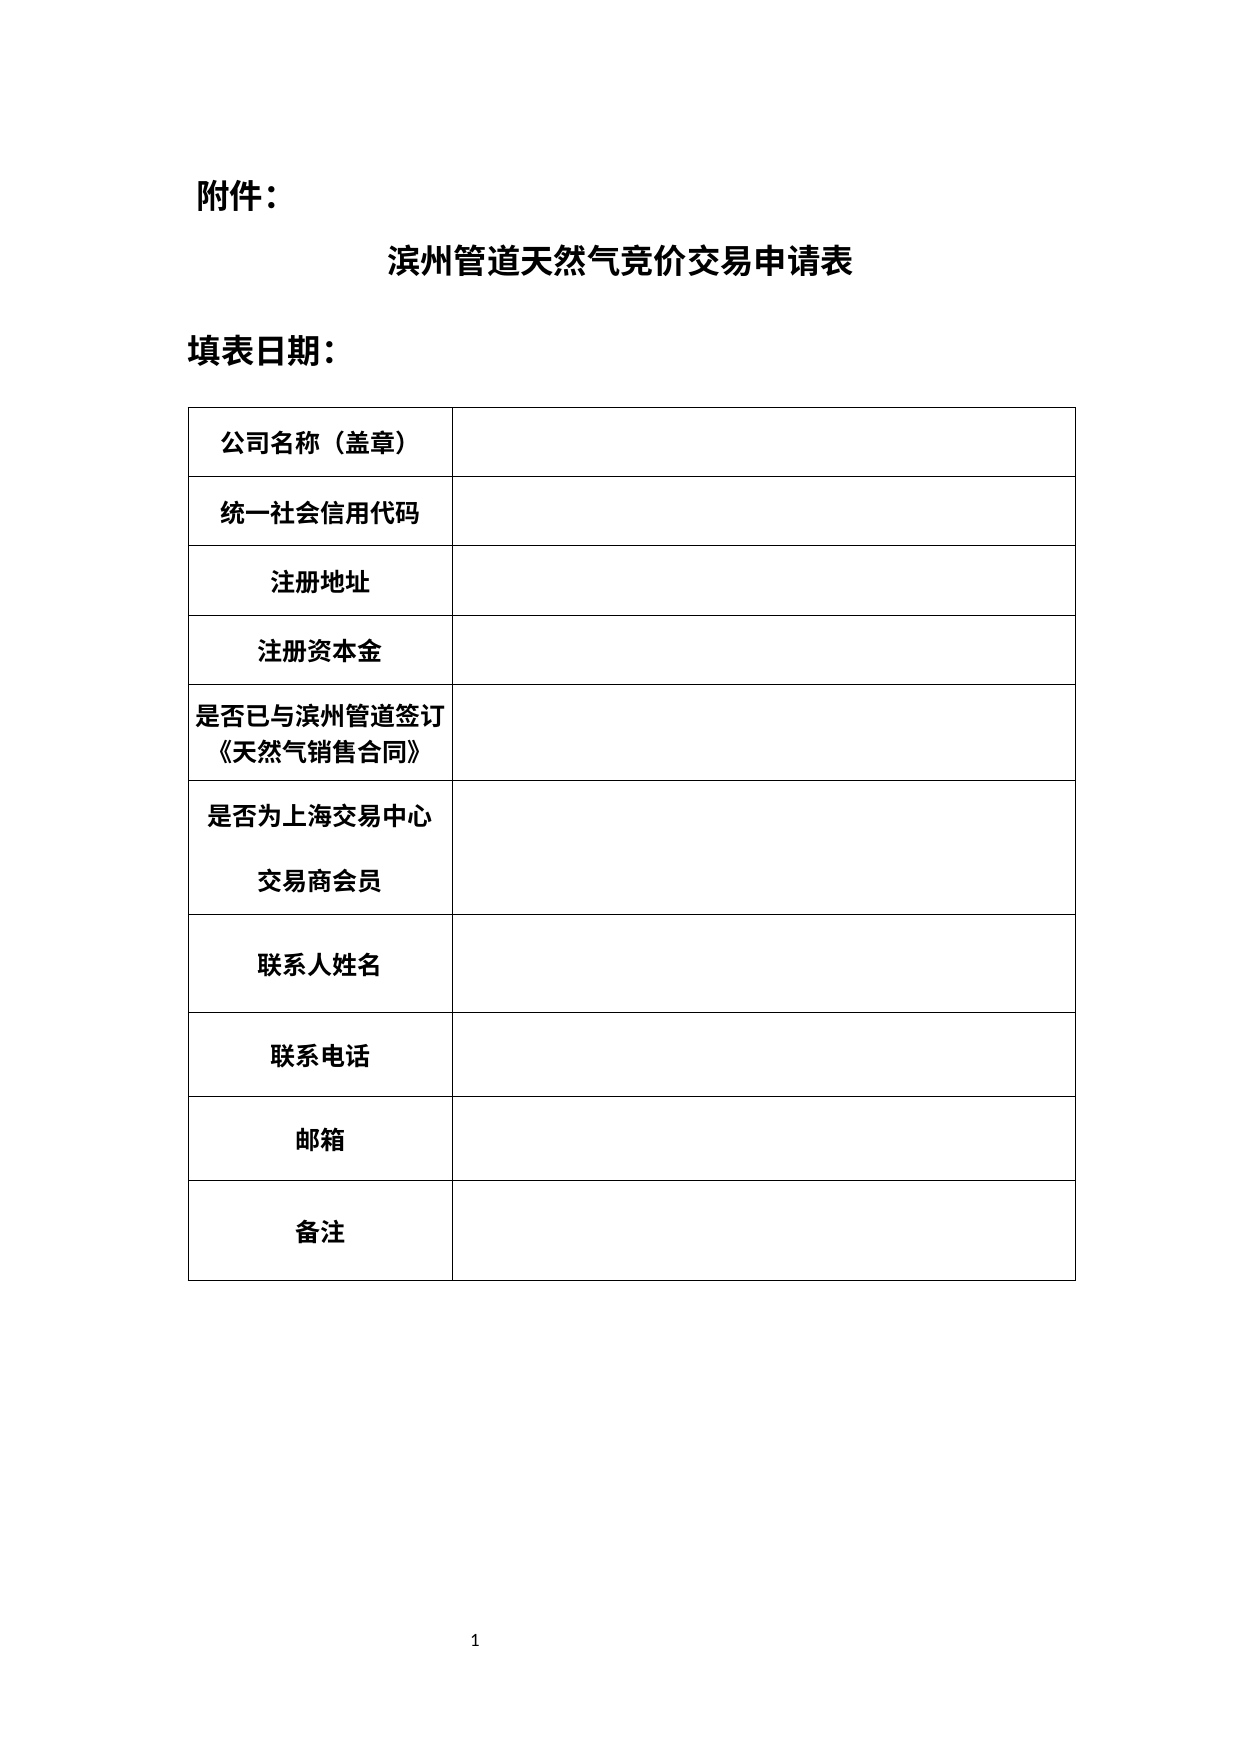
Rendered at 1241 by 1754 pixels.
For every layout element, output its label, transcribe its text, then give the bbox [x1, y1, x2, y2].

table_cell [453, 781, 1075, 914]
table_cell 统一社会信用代码 [189, 477, 452, 545]
table_cell 注册资本金 [189, 616, 452, 684]
table_cell [453, 1181, 1075, 1280]
text 填表日期： [187, 317, 1053, 382]
table_cell [453, 1013, 1075, 1096]
table_cell [453, 1097, 1075, 1180]
table_cell 联系电话 [189, 1013, 452, 1096]
table_header [453, 408, 1075, 476]
table_cell [453, 915, 1075, 1012]
table_cell 是否已与滨州管道签订《天然气销售合同》 [189, 685, 452, 780]
table_cell [453, 685, 1075, 780]
table_cell 注册地址 [189, 546, 452, 614]
text 滨州管道天然气竞价交易申请表 [187, 227, 1053, 292]
table_cell 是否为上海交易中心 交易商会员 [189, 781, 452, 914]
text 附件： [187, 162, 1053, 227]
table_cell 邮箱 [189, 1097, 452, 1180]
table_cell [453, 546, 1075, 614]
table_cell [453, 477, 1075, 545]
table_cell [453, 616, 1075, 684]
table_cell 联系人姓名 [189, 915, 452, 1012]
table_cell 备注 [189, 1181, 452, 1280]
table_header 公司名称（盖章） [189, 408, 452, 476]
